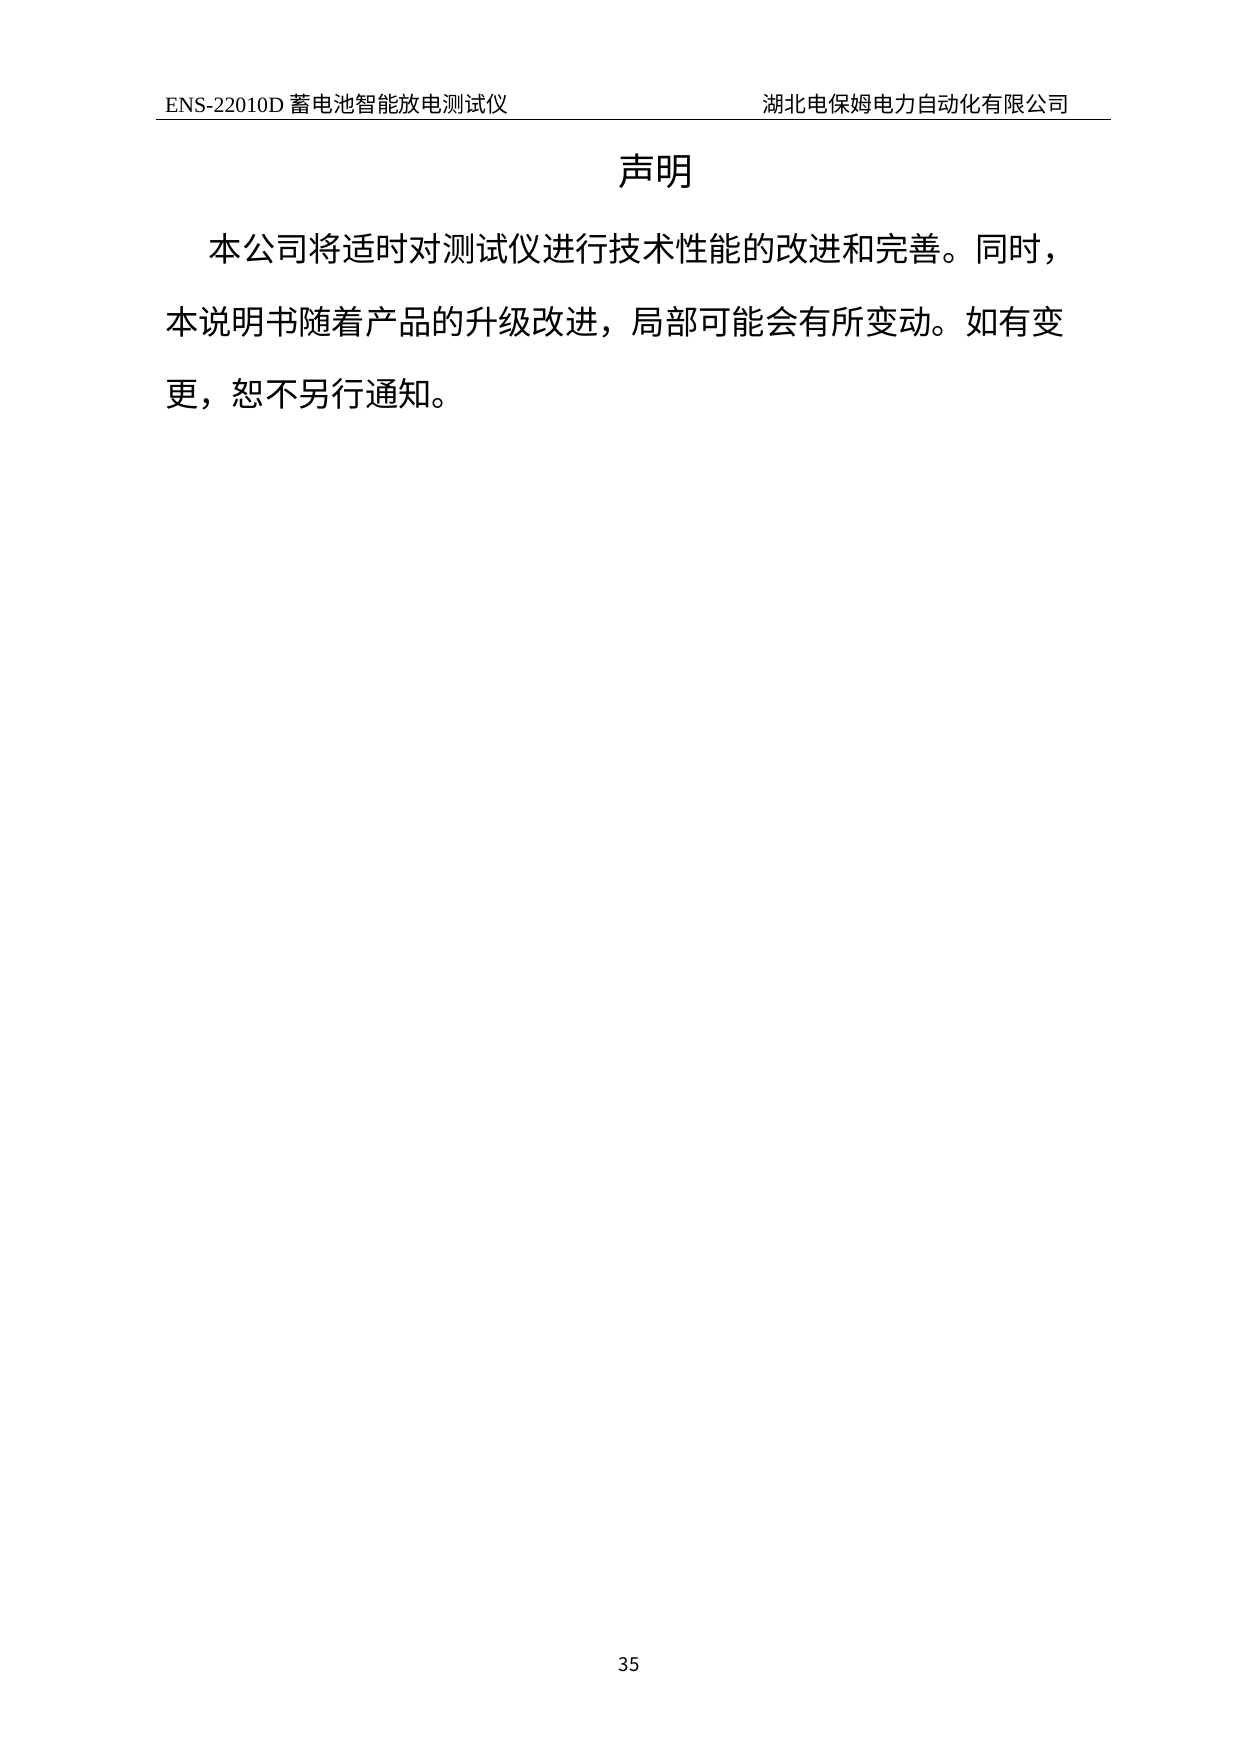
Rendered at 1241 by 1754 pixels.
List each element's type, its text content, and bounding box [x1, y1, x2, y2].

text 声明 [165, 142, 1103, 196]
text 本公司将适时对测试仪进行技术性能的改进和完善。同时，本说明书随着产品的升级改进，局部可能会有所变动。如有变更，恕不另行通知。 [165, 223, 1103, 416]
